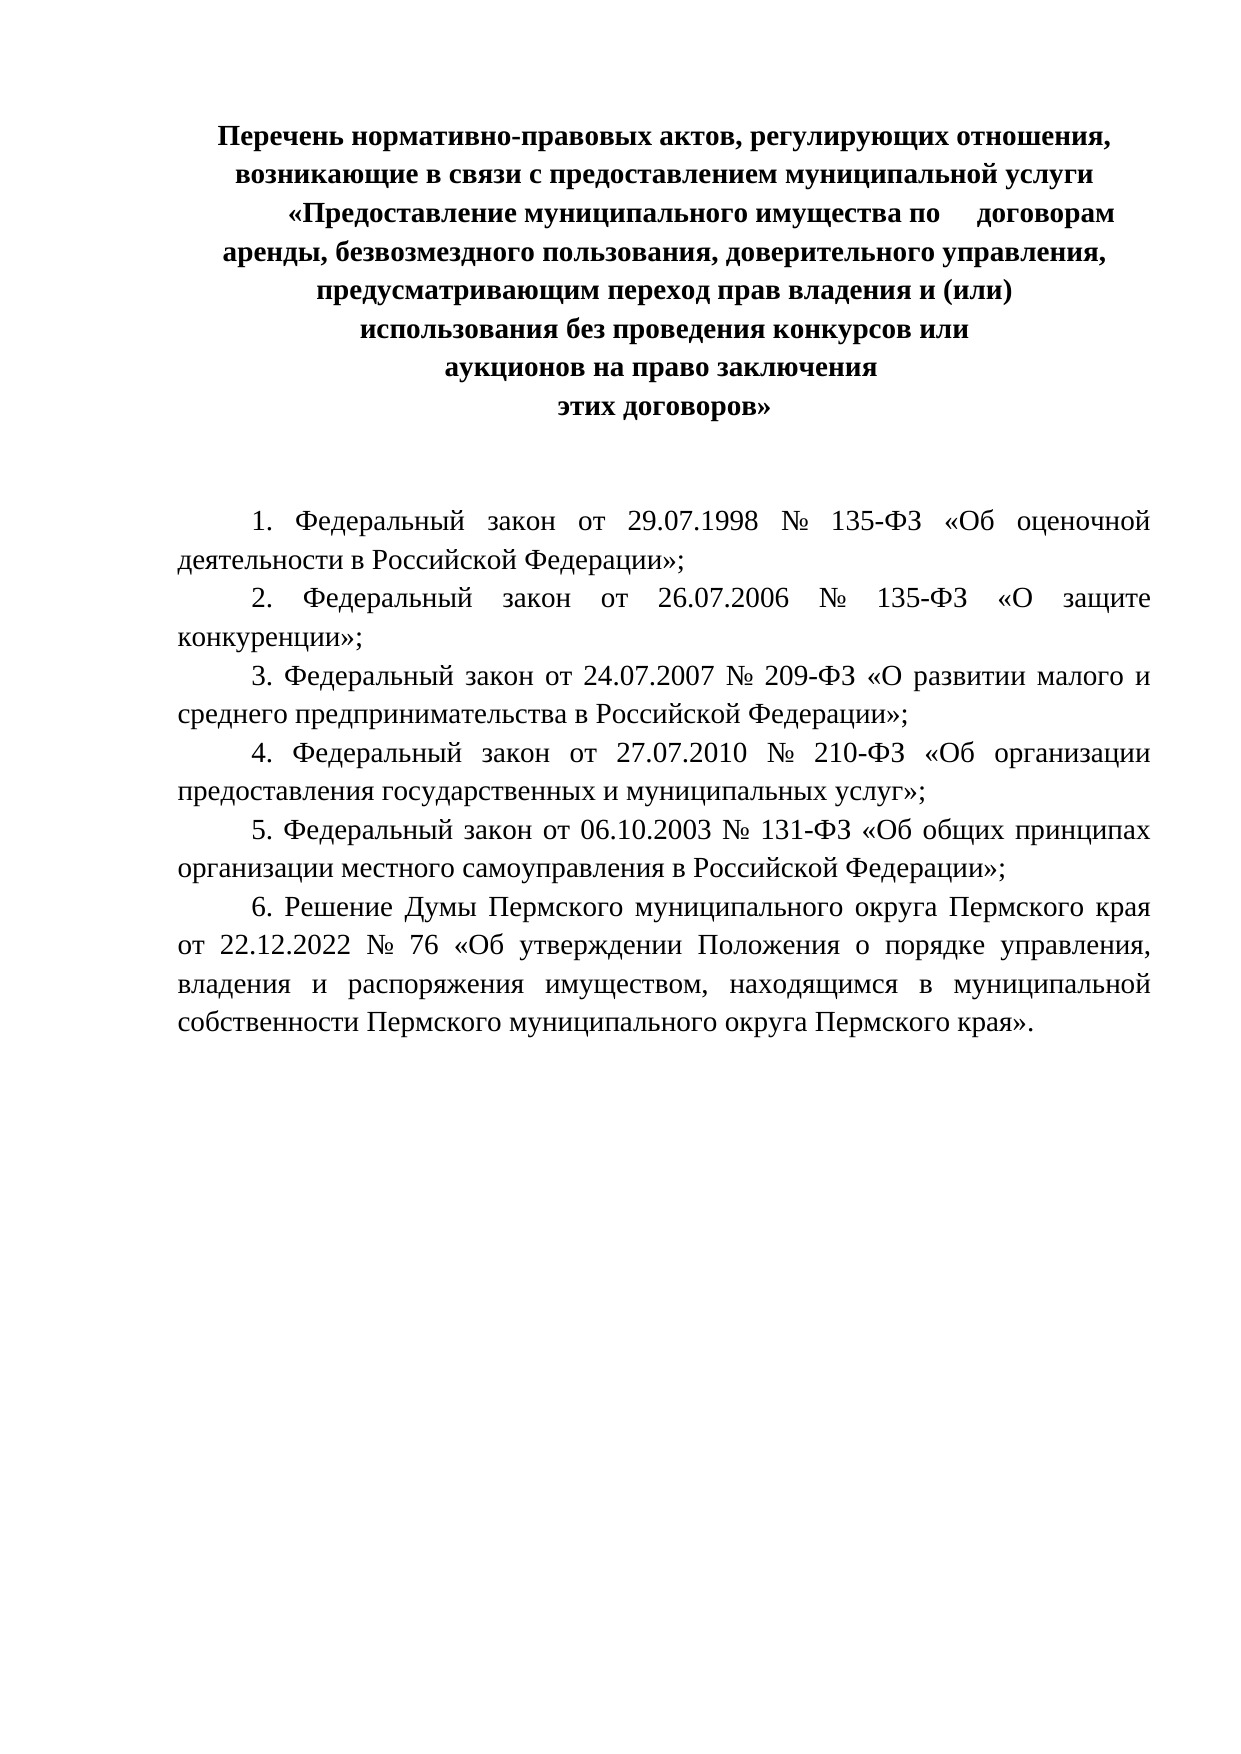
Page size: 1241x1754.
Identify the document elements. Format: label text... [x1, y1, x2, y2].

text 2. Федеральный закон от 26.07.2006 № 135-ФЗ «О защите конкуренции»; [177, 581, 1152, 653]
text 3. Федеральный закон от 24.07.2007 № 209-ФЗ «О развитии малого и среднего предпринимательства в Российской Федерации»; [177, 658, 1152, 730]
text «Предоставление муниципального имущества по договорам аренды, безвозмездного пользования, доверительного управления, предусматривающим переход прав владения и (или) использования без проведения конкурсов или аукционов на право заключения этих договоров» [177, 195, 1152, 421]
text 4. Федеральный закон от 27.07.2010 № 210-ФЗ «Об организации предоставления государственных и муниципальных услуг»; [177, 735, 1152, 807]
text 1. Федеральный закон от 29.07.1998 № 135-ФЗ «Об оценочной деятельности в Российской Федерации»; [177, 503, 1152, 576]
text 5. Федеральный закон от 06.10.2003 № 131-ФЗ «Об общих принципах организации местного самоуправления в Российской Федерации»; [177, 812, 1152, 884]
text 6. Решение Думы Пермского муниципального округа Пермского края от 22.12.2022 № 76 «Об утверждении Положения о порядке управления, владения и распоряжения имуществом, находящимся в муниципальной собственности Пермского муниципального округа Пермского края». [177, 889, 1152, 1038]
text Перечень нормативно-правовых актов, регулирующих отношения, возникающие в связи с предоставлением муниципальной услуги [177, 118, 1152, 190]
